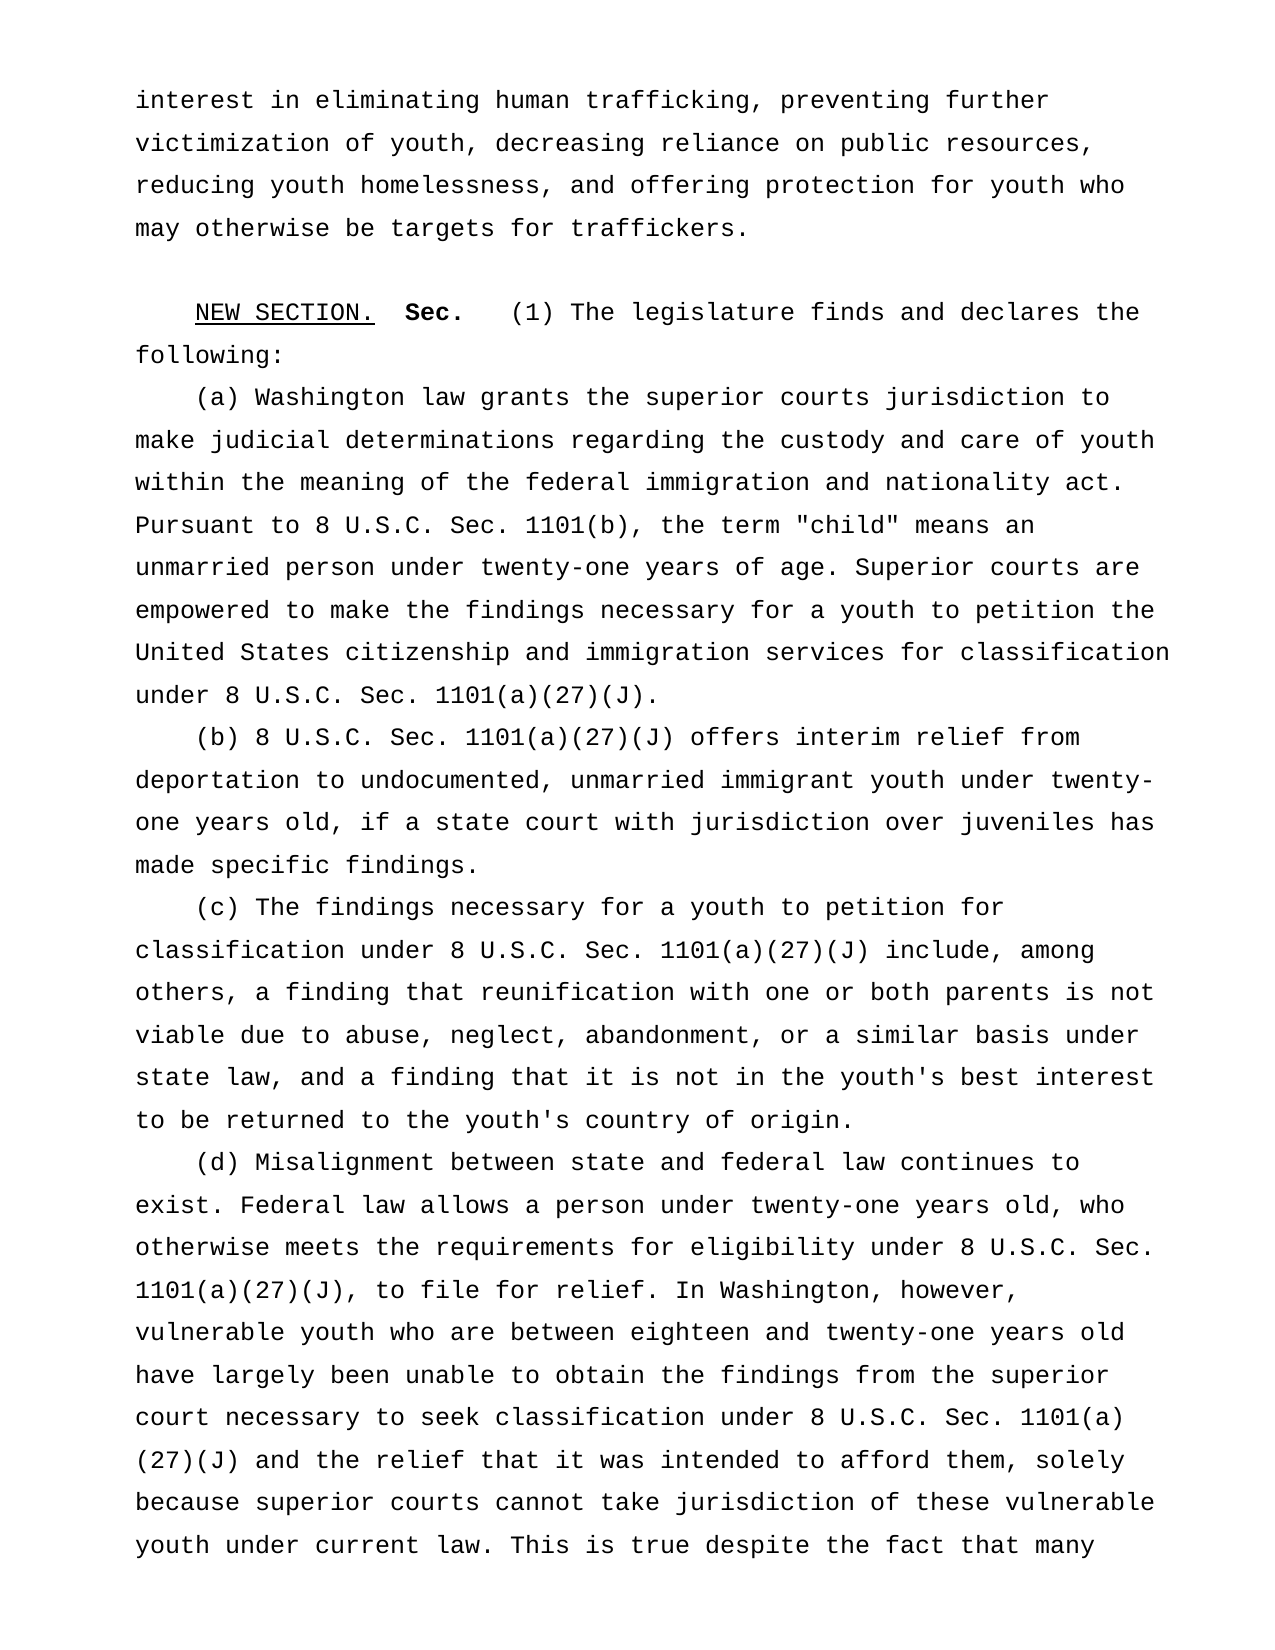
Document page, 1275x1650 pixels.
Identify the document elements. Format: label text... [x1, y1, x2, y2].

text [135, 1137, 1170, 1562]
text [135, 75, 1170, 245]
text NEW SECTION. Sec. (1) The legislature finds and declares the following: [135, 287, 1170, 372]
text (c) The findings necessary for a youth to petition for classification under 8 U.S.C. Sec. 1101(a)(27)(J) include, among others, a finding that reunification with one or both parents is not viable due to abuse, neglect, abandonment, or a similar basis under state law, and a finding that it is not in the youth's best interest to be returned to the youth's country of origin. [135, 882, 1170, 1137]
text (b) 8 U.S.C. Sec. 1101(a)(27)(J) offers interim relief from deportation to undocumented, unmarried immigrant youth under twenty-one years old, if a state court with jurisdiction over juveniles has made specific findings. [135, 712, 1170, 882]
text (a) Washington law grants the superior courts jurisdiction to make judicial determinations regarding the custody and care of youth within the meaning of the federal immigration and nationality act. Pursuant to 8 U.S.C. Sec. 1101(b), the term "child" means an unmarried person under twenty-one years of age. Superior courts are empowered to make the findings necessary for a youth to petition the United States citizenship and immigration services for classification under 8 U.S.C. Sec. 1101(a)(27)(J). [135, 372, 1170, 712]
